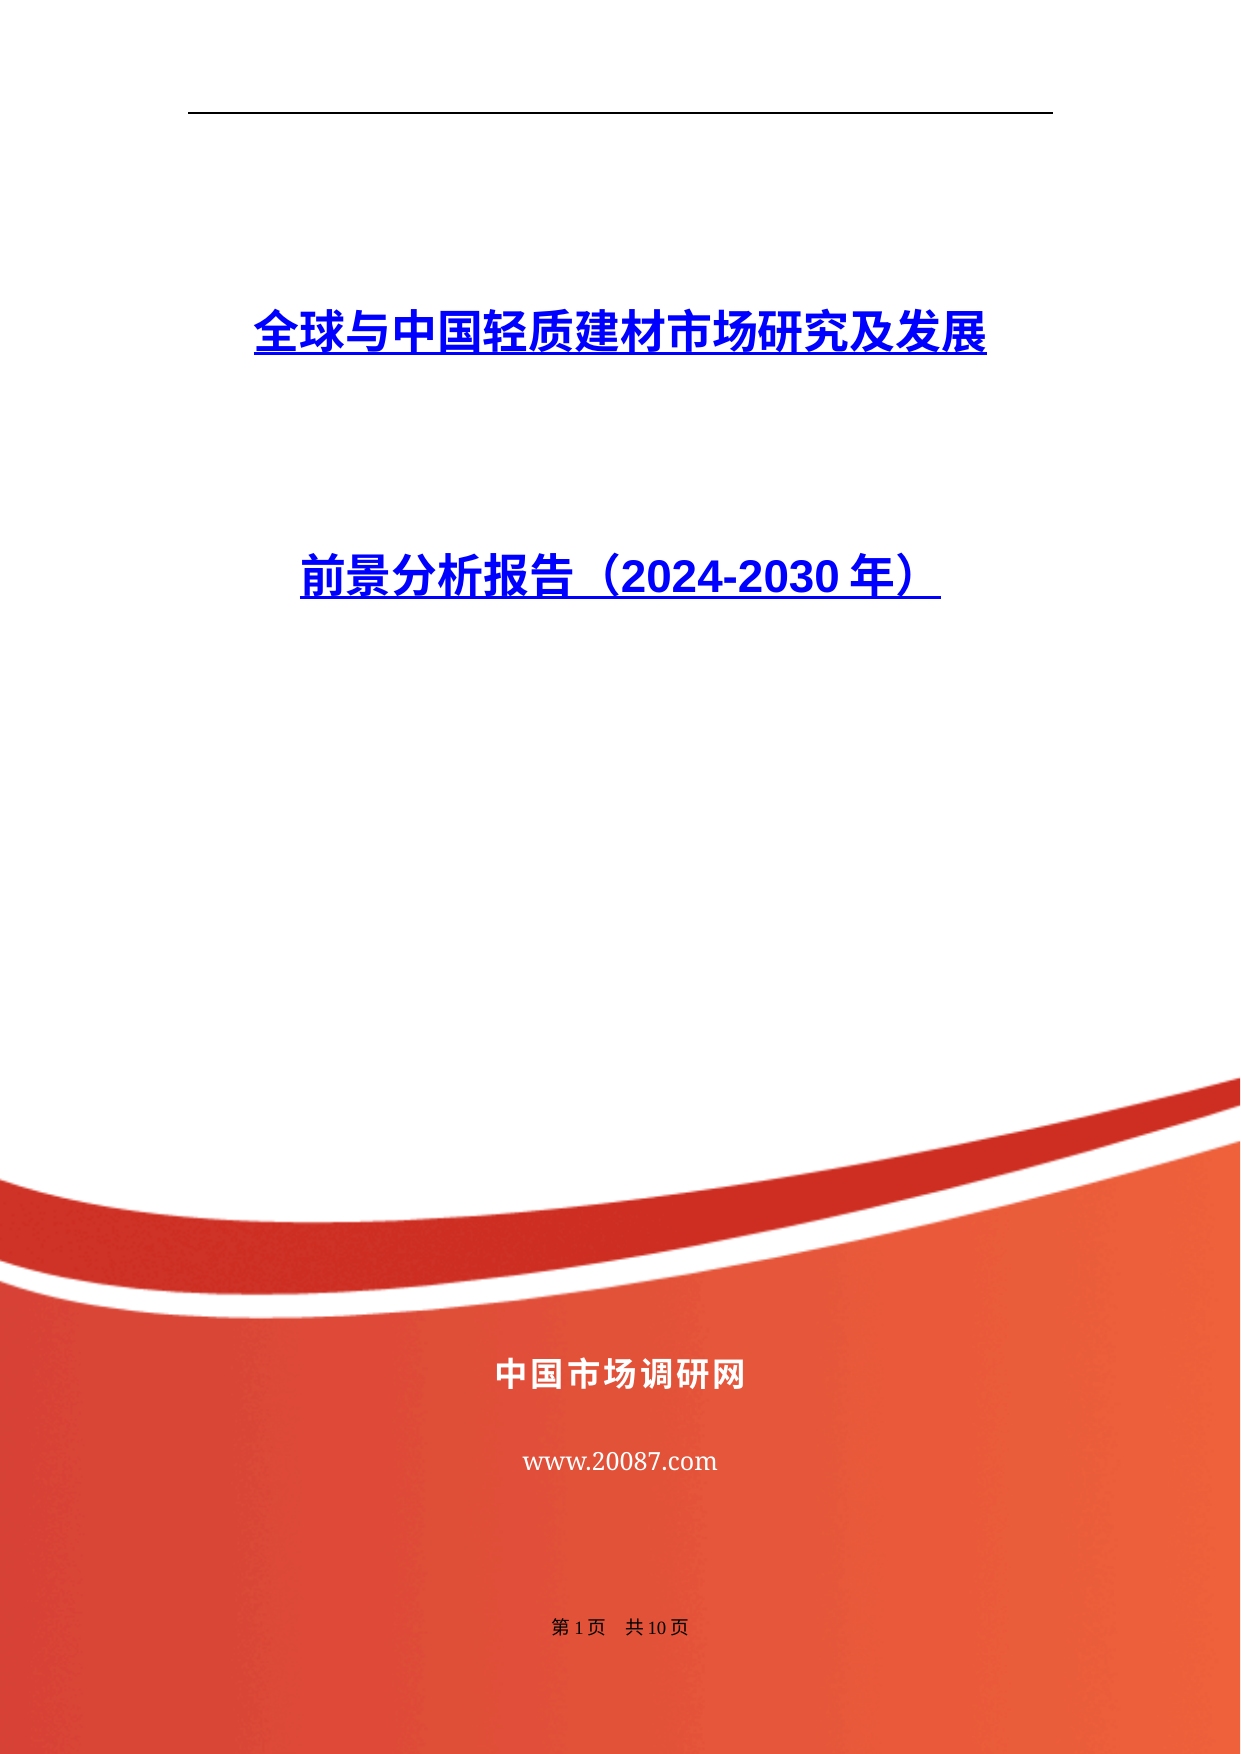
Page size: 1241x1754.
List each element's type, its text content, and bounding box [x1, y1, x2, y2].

text www.20087.com [187, 1428, 1053, 1493]
picture [0, 1006, 1241, 1754]
subtitle 中国市场调研网 [187, 1339, 1053, 1404]
table_header 全球与中国轻质建材市场研究及发展前景分析报告（2024-2030年） [188, 207, 1053, 773]
